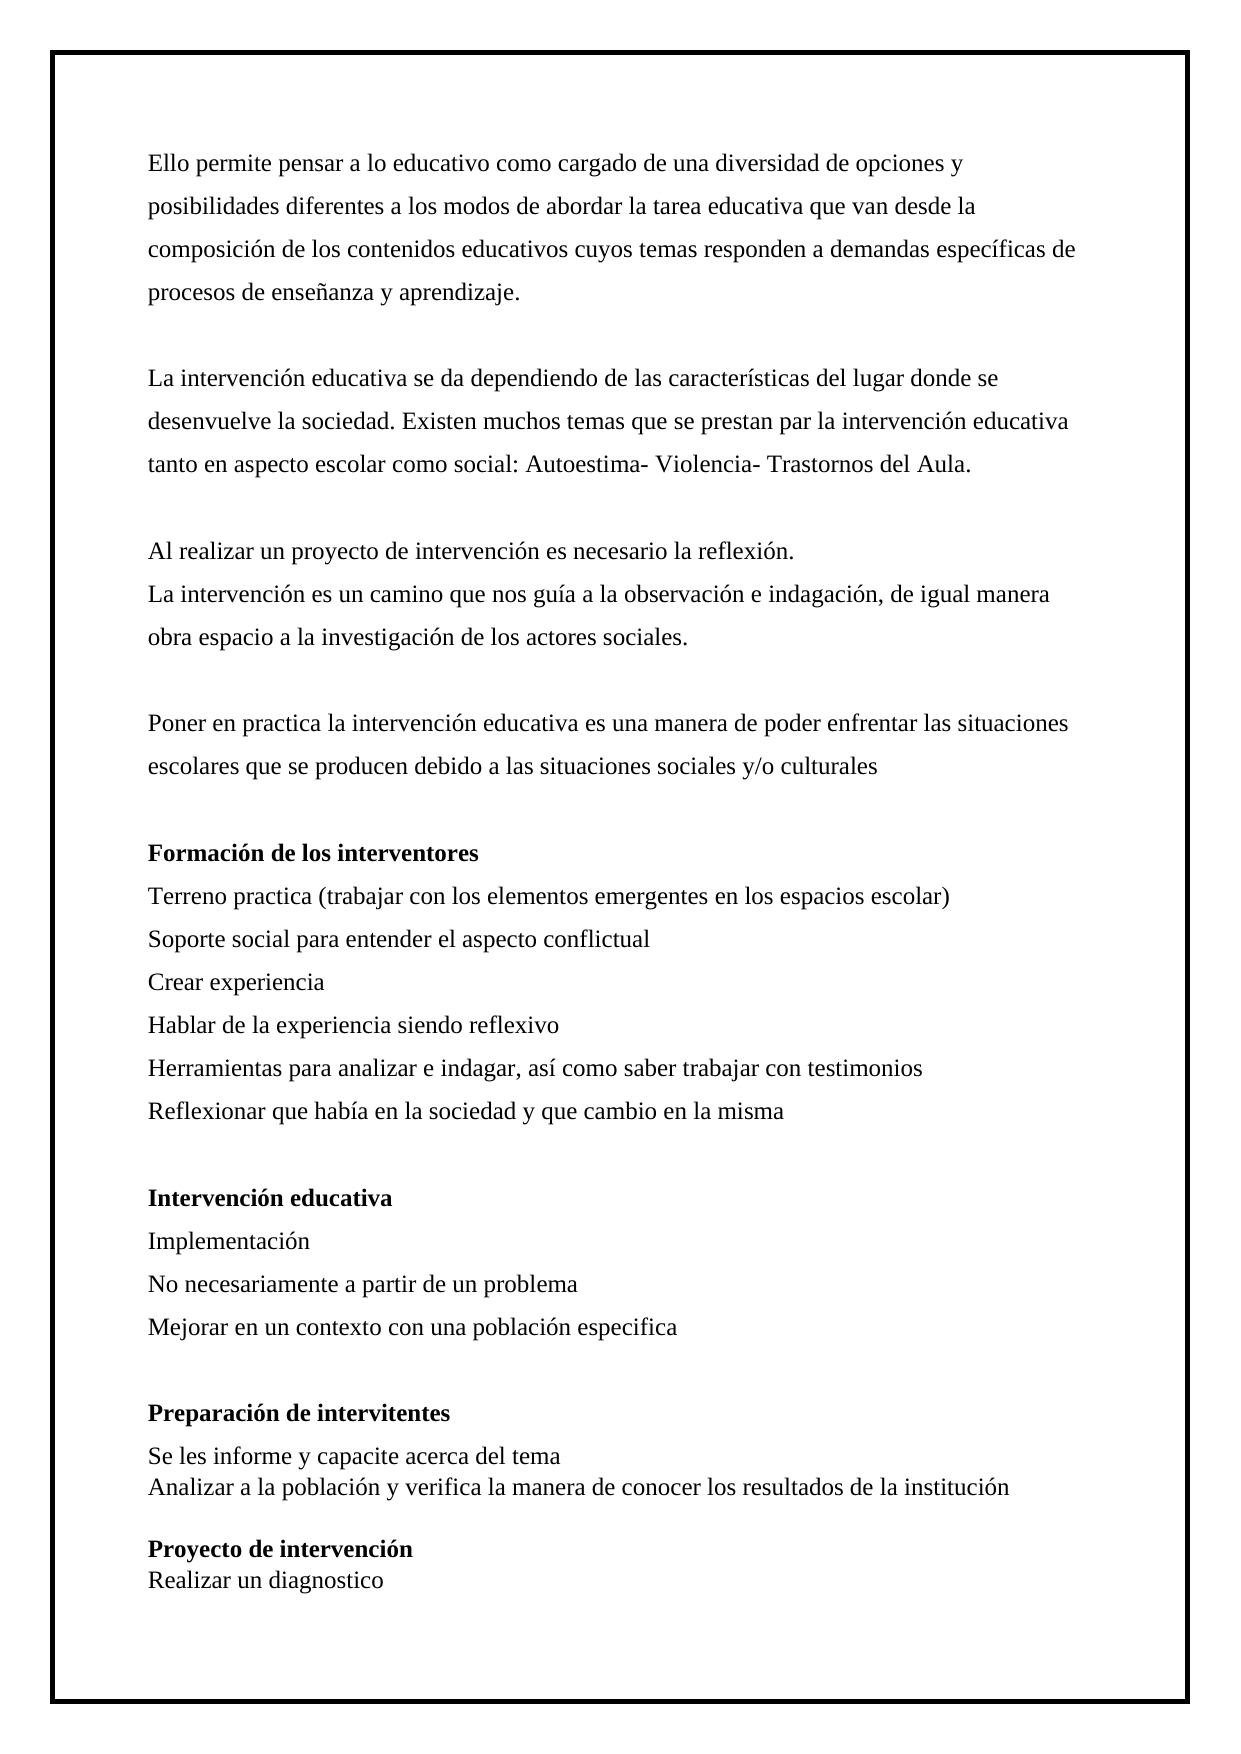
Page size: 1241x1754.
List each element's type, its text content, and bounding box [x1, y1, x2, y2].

text Preparación de intervitentes [148, 1398, 1092, 1427]
text Se les informe y capacite acerca del tema [148, 1441, 1092, 1470]
text No necesariamente a partir de un problema [148, 1269, 1092, 1298]
text Terreno practica (trabajar con los elementos emergentes en los espacios escolar) [148, 881, 1092, 909]
text Mejorar en un contexto con una población especifica [148, 1312, 1092, 1341]
text La intervención educativa se da dependiendo de las características del lugar donde se desenvuelve la sociedad. Existen muchos temas que se prestan par la intervención educativa tanto en aspecto escolar como social: Autoestima- Violencia- Trastornos del Aula. [148, 363, 1092, 478]
text Proyecto de intervención [148, 1534, 1092, 1563]
text Poner en practica la intervención educativa es una manera de poder enfrentar las situaciones escolares que se producen debido a las situaciones sociales y/o culturales [148, 708, 1092, 780]
text Al realizar un proyecto de intervención es necesario la reflexión. [148, 536, 1092, 564]
text Ello permite pensar a lo educativo como cargado de una diversidad de opciones y posibilidades diferentes a los modos de abordar la tarea educativa que van desde la composición de los contenidos educativos cuyos temas responden a demandas específicas de procesos de enseñanza y aprendizaje. [148, 148, 1092, 306]
text Implementación [148, 1226, 1092, 1254]
text Formación de los interventores [148, 838, 1092, 866]
text Analizar a la población y verifica la manera de conocer los resultados de la institución [148, 1472, 1092, 1501]
text Realizar un diagnostico [148, 1566, 1092, 1594]
text Crear experiencia [148, 967, 1092, 996]
text Intervención educativa [148, 1183, 1092, 1211]
text Reflexionar que había en la sociedad y que cambio en la misma [148, 1096, 1092, 1125]
text Herramientas para analizar e indagar, así como saber trabajar con testimonios [148, 1053, 1092, 1082]
text Soporte social para entender el aspecto conflictual [148, 924, 1092, 953]
text Hablar de la experiencia siendo reflexivo [148, 1010, 1092, 1039]
text La intervención es un camino que nos guía a la observación e indagación, de igual manera obra espacio a la investigación de los actores sociales. [148, 579, 1092, 651]
